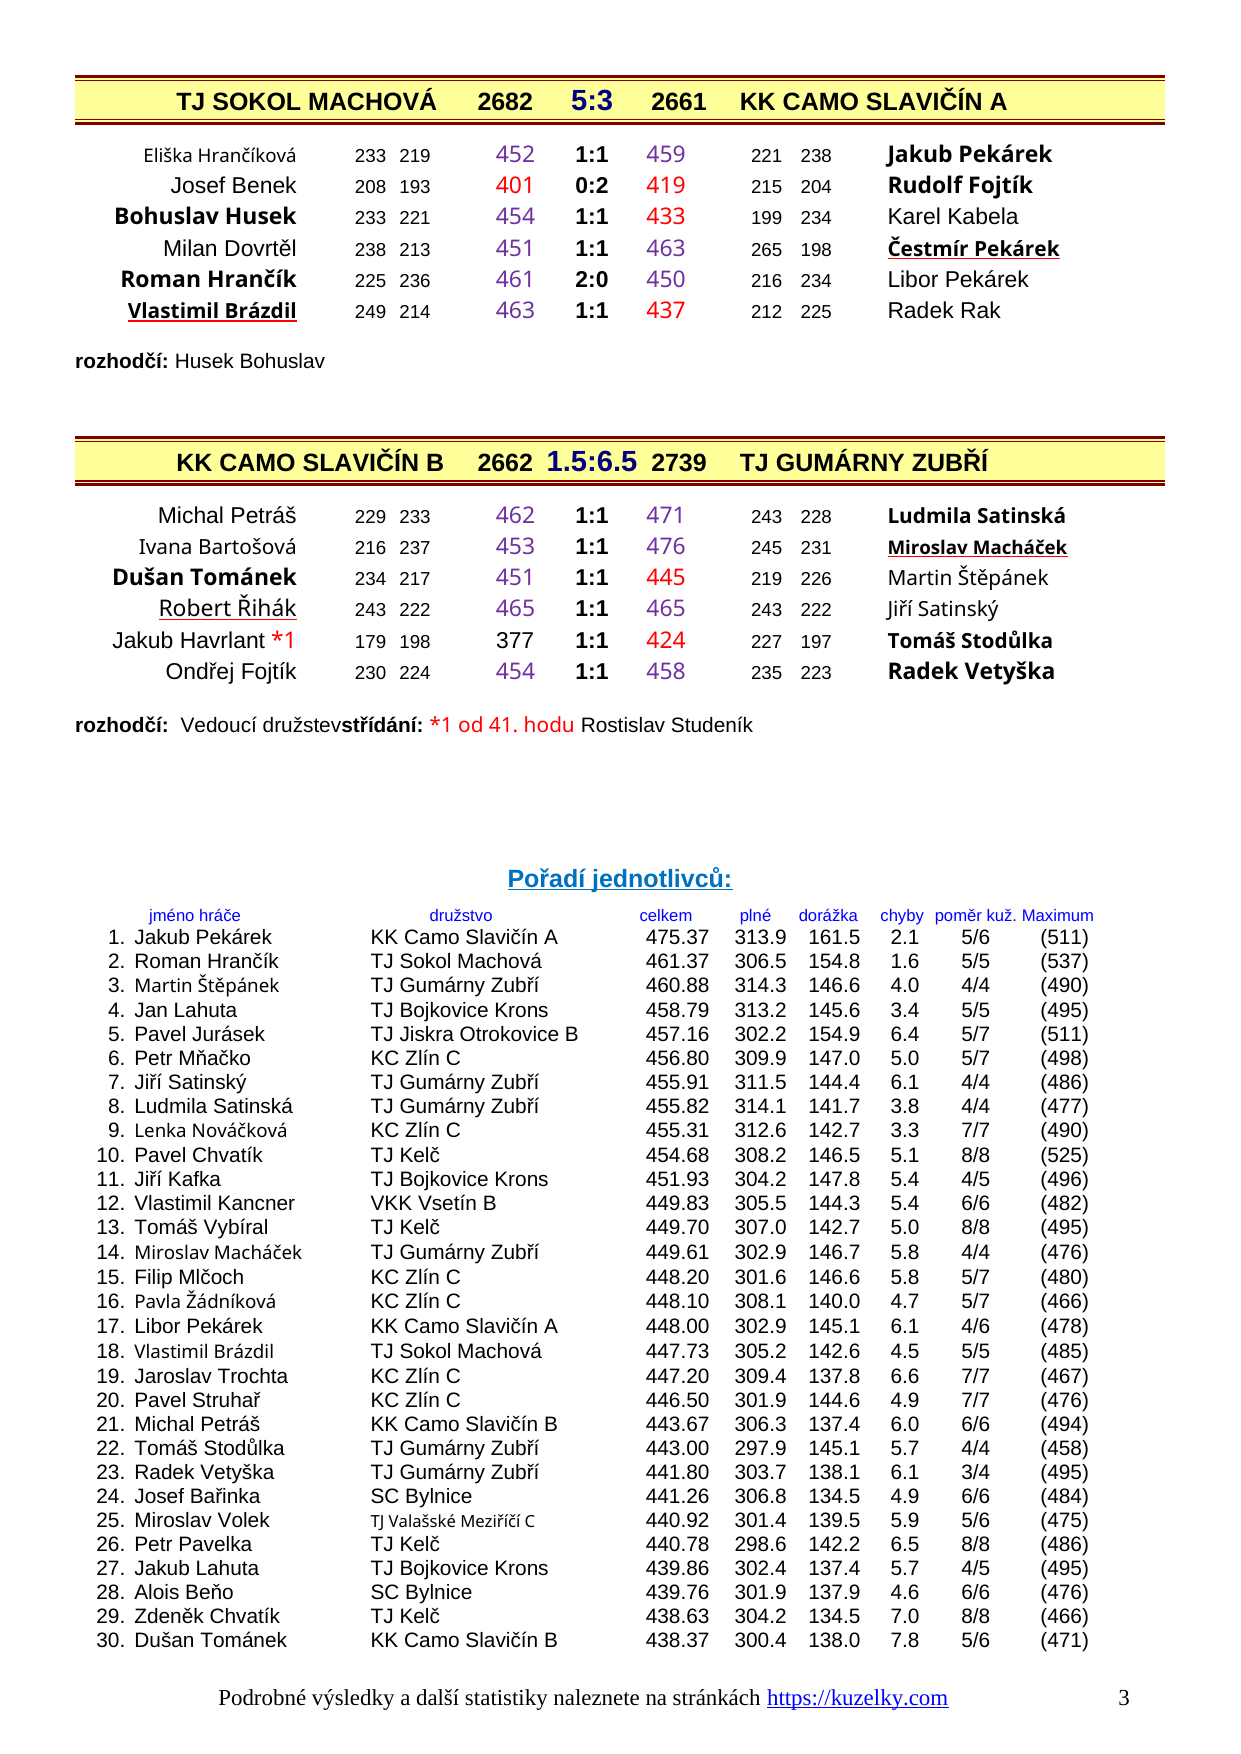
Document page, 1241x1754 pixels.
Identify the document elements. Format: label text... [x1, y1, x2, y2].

text Milan Dovrtěl 238 213 451 1:1 463 265 198 Čestmír Pekárek [75, 231, 1165, 263]
text jméno hráče družstvo celkem plné dorážka chyby poměr kuž. Maximum [75, 905, 1165, 924]
text Eliška Hrančíková 233 219 452 1:1 459 221 238 Jakub Pekárek [75, 138, 1165, 169]
text 6. Petr Mňačko KC Zlín C 456.80 309.9 147.0 5.0 5/7 (498) [75, 1046, 1165, 1070]
text 10. Pavel Chvatík TJ Kelč 454.68 308.2 146.5 5.1 8/8 (525) [75, 1143, 1165, 1167]
text Ivana Bartošová 216 237 453 1:1 476 245 231 Miroslav Macháček [75, 530, 1165, 561]
text 30. Dušan Tománek KK Camo Slavičín B 438.37 300.4 138.0 7.8 5/6 (471) [75, 1628, 1165, 1652]
text 16. Pavla Žádníková KC Zlín C 448.10 308.1 140.0 4.7 5/7 (466) [75, 1289, 1165, 1314]
text Michal Petráš 229 233 462 1:1 471 243 228 Ludmila Satinská [75, 499, 1165, 530]
text 25. Miroslav Volek TJ Valašské Meziříčí C 440.92 301.4 139.5 5.9 5/6 (475) [75, 1507, 1165, 1532]
text 28. Alois Beňo SC Bylnice 439.76 301.9 137.9 4.6 6/6 (476) [75, 1580, 1165, 1604]
text 1. Jakub Pekárek KK Camo Slavičín A 475.37 313.9 161.5 2.1 5/6 (511) [75, 924, 1165, 948]
text 23. Radek Vetyška TJ Gumárny Zubří 441.80 303.7 138.1 6.1 3/4 (495) [75, 1459, 1165, 1483]
text Bohuslav Husek 233 221 454 1:1 433 199 234 Karel Kabela [75, 200, 1165, 231]
text rozhodčí: Husek Bohuslav [75, 349, 1165, 373]
text rozhodčí: Vedoucí družstevstřídání: *1 od 41. hodu Rostislav Studeník [75, 710, 1165, 738]
text 4. Jan Lahuta TJ Bojkovice Krons 458.79 313.2 145.6 3.4 5/5 (495) [75, 998, 1165, 1022]
text Roman Hrančík 225 236 461 2:0 450 216 234 Libor Pekárek [75, 263, 1165, 294]
text KK Camo Slavičín B 2662 1.5:6.5 2739 TJ Gumárny Zubří [75, 442, 1165, 480]
text 12. Vlastimil Kancner VKK Vsetín B 449.83 305.5 144.3 5.4 6/6 (482) [75, 1191, 1165, 1215]
text 24. Josef Bařinka SC Bylnice 441.26 306.8 134.5 4.9 6/6 (484) [75, 1483, 1165, 1507]
text 7. Jiří Satinský TJ Gumárny Zubří 455.91 311.5 144.4 6.1 4/4 (486) [75, 1070, 1165, 1094]
text Dušan Tománek 234 217 451 1:1 445 219 226 Martin Štěpánek [75, 561, 1165, 592]
text 22. Tomáš Stodůlka TJ Gumárny Zubří 443.00 297.9 145.1 5.7 4/4 (458) [75, 1436, 1165, 1459]
text 11. Jiří Kafka TJ Bojkovice Krons 451.93 304.2 147.8 5.4 4/5 (496) [75, 1167, 1165, 1191]
text 21. Michal Petráš KK Camo Slavičín B 443.67 306.3 137.4 6.0 6/6 (494) [75, 1412, 1165, 1436]
text 17. Libor Pekárek KK Camo Slavičín A 448.00 302.9 145.1 6.1 4/6 (478) [75, 1314, 1165, 1338]
text 13. Tomáš Vybíral TJ Kelč 449.70 307.0 142.7 5.0 8/8 (495) [75, 1215, 1165, 1239]
text Vlastimil Brázdil 249 214 463 1:1 437 212 225 Radek Rak [75, 294, 1165, 325]
text 3. Martin Štěpánek TJ Gumárny Zubří 460.88 314.3 146.6 4.0 4/4 (490) [75, 972, 1165, 998]
text 15. Filip Mlčoch KC Zlín C 448.20 301.6 146.6 5.8 5/7 (480) [75, 1265, 1165, 1289]
text 19. Jaroslav Trochta KC Zlín C 447.20 309.4 137.8 6.6 7/7 (467) [75, 1364, 1165, 1388]
text 14. Miroslav Macháček TJ Gumárny Zubří 449.61 302.9 146.7 5.8 4/4 (476) [75, 1239, 1165, 1265]
text 29. Zdeněk Chvatík TJ Kelč 438.63 304.2 134.5 7.0 8/8 (466) [75, 1604, 1165, 1628]
text 8. Ludmila Satinská TJ Gumárny Zubří 455.82 314.1 141.7 3.8 4/4 (477) [75, 1094, 1165, 1118]
text 18. Vlastimil Brázdil TJ Sokol Machová 447.73 305.2 142.6 4.5 5/5 (485) [75, 1338, 1165, 1364]
text Pořadí jednotlivců: [63, 864, 1176, 893]
text 2. Roman Hrančík TJ Sokol Machová 461.37 306.5 154.8 1.6 5/5 (537) [75, 948, 1165, 972]
text Jakub Havrlant *1 179 198 377 1:1 424 227 197 Tomáš Stodůlka [75, 624, 1165, 655]
text Robert Řihák 243 222 465 1:1 465 243 222 Jiří Satinský [75, 592, 1165, 624]
text Josef Benek 208 193 401 0:2 419 215 204 Rudolf Fojtík [75, 169, 1165, 200]
text 26. Petr Pavelka TJ Kelč 440.78 298.6 142.2 6.5 8/8 (486) [75, 1532, 1165, 1556]
text 9. Lenka Nováčková KC Zlín C 455.31 312.6 142.7 3.3 7/7 (490) [75, 1118, 1165, 1143]
text 5. Pavel Jurásek TJ Jiskra Otrokovice B 457.16 302.2 154.9 6.4 5/7 (511) [75, 1022, 1165, 1046]
text TJ Sokol Machová 2682 5:3 2661 KK Camo Slavičín A [75, 81, 1165, 119]
text 27. Jakub Lahuta TJ Bojkovice Krons 439.86 302.4 137.4 5.7 4/5 (495) [75, 1556, 1165, 1580]
text Ondřej Fojtík 230 224 454 1:1 458 235 223 Radek Vetyška [75, 655, 1165, 686]
text 20. Pavel Struhař KC Zlín C 446.50 301.9 144.6 4.9 7/7 (476) [75, 1388, 1165, 1412]
